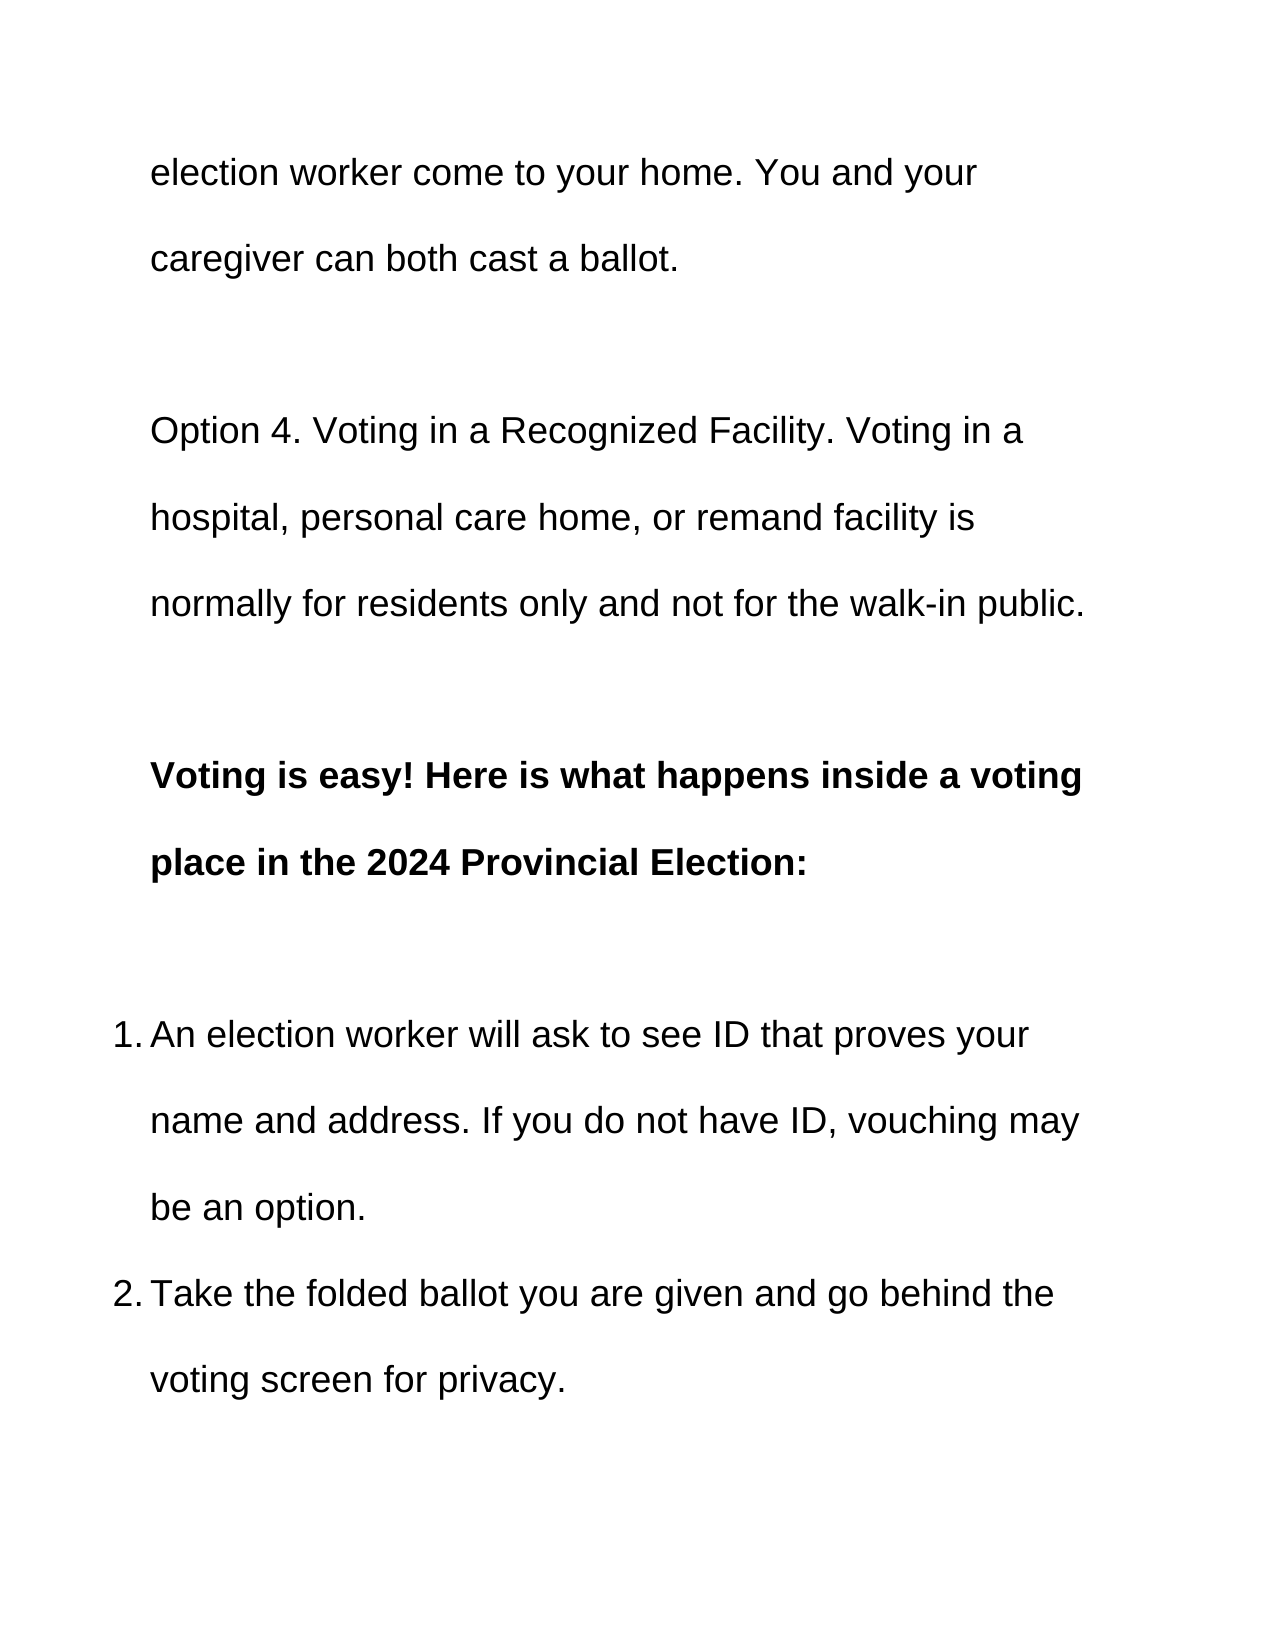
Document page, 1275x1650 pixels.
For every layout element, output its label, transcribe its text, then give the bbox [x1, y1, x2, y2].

list Take the folded ballot you are given and go behind the voting screen for privacy. [112, 1271, 1125, 1401]
text Option 4. Voting in a Recognized Facility. Voting in a hospital, personal care home, or remand facility is normally for residents only and not for the walk-in public. [150, 409, 1125, 624]
list An election worker will ask to see ID that proves your name and address. If you do not have ID, vouching may be an option. [112, 1012, 1125, 1228]
text Voting is easy! Here is what happens inside a voting place in the 2024 Provincial Election: [150, 754, 1125, 883]
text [150, 150, 1125, 279]
